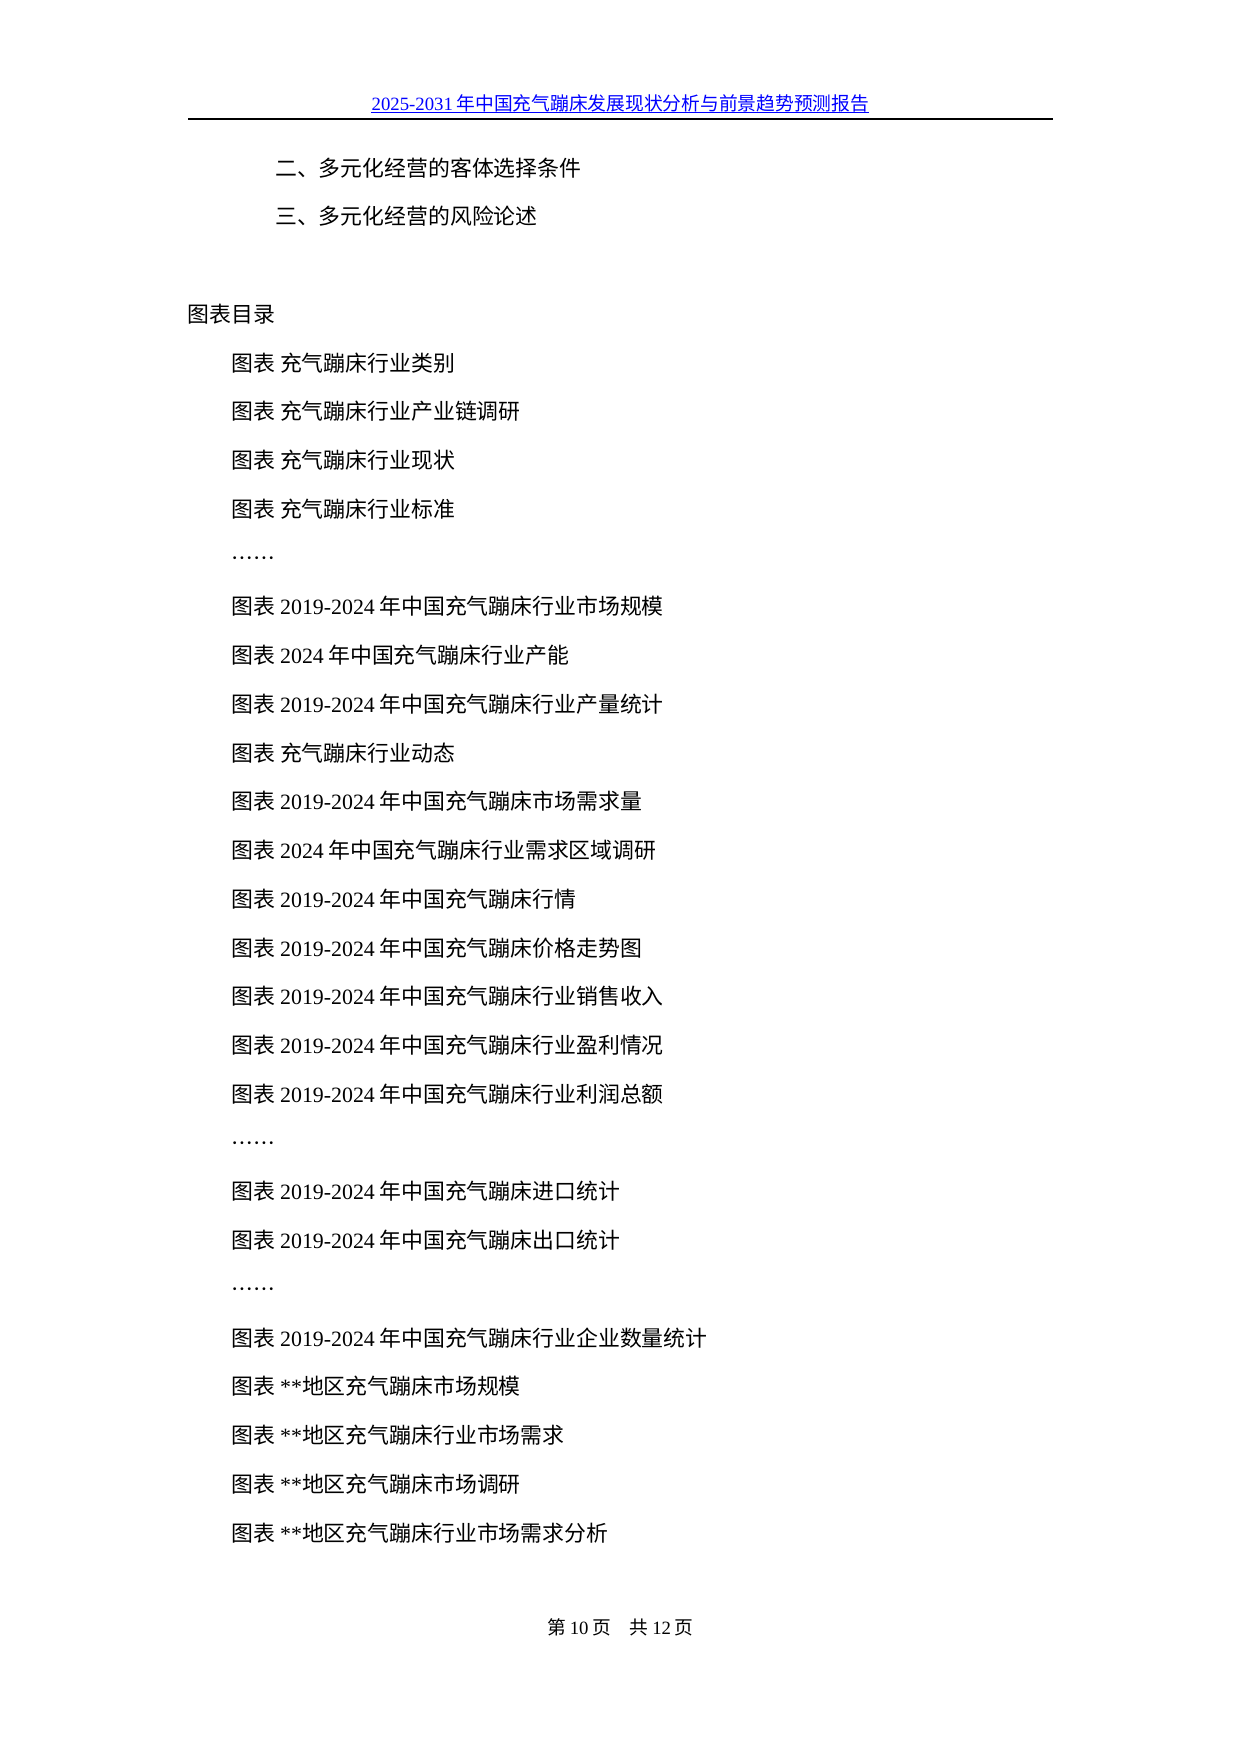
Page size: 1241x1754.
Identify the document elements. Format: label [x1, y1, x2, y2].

text [187, 150, 1053, 1548]
